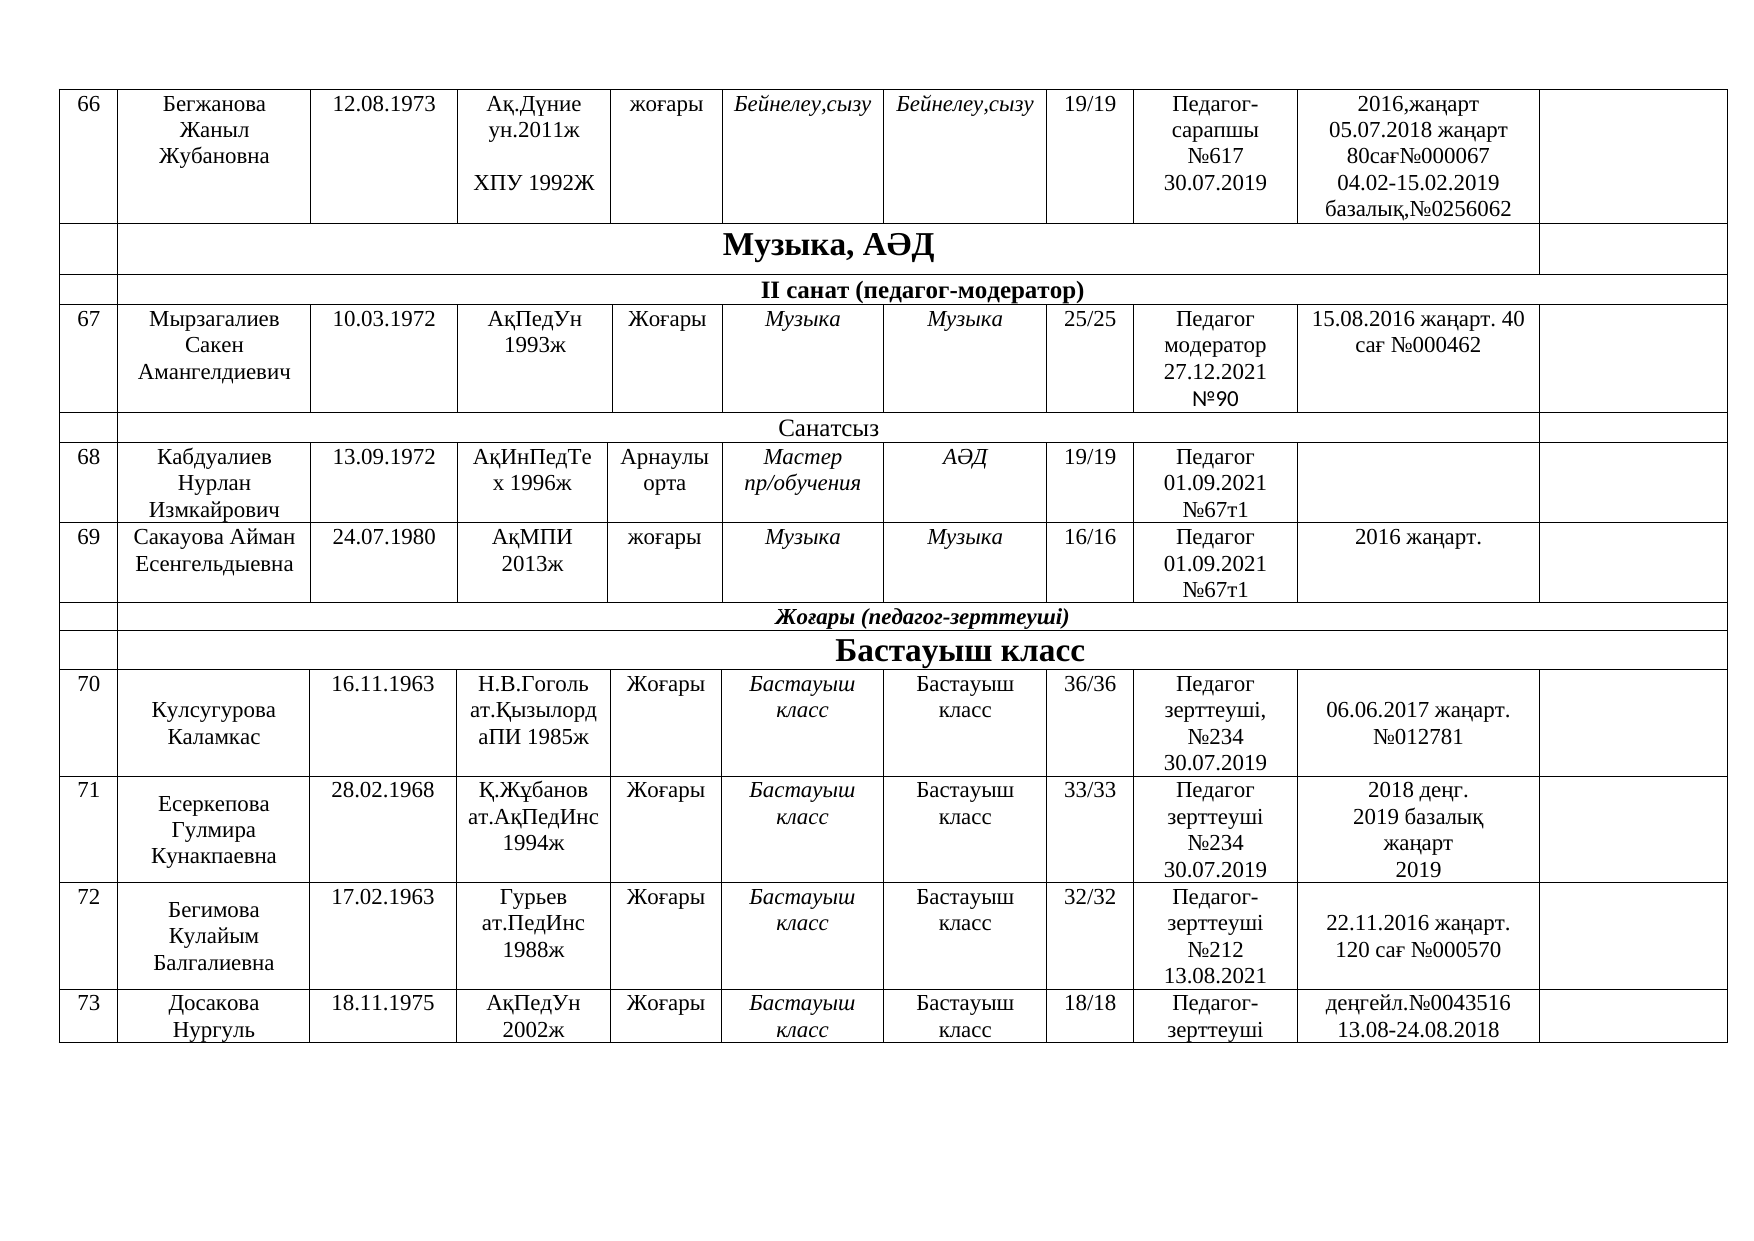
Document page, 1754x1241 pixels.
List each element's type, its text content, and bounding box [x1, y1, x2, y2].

table_cell [1540, 883, 1727, 988]
table_cell [1540, 224, 1727, 274]
table_cell Музыка [884, 523, 1046, 602]
table_cell [1540, 990, 1727, 1042]
table_cell Бастауыш класс [722, 777, 883, 882]
table_cell 24.07.1980 [311, 523, 457, 602]
table_cell Бастауыш класс [884, 990, 1046, 1042]
table_cell 73 [60, 990, 117, 1042]
table_cell Мастер пр/обучения [723, 443, 883, 522]
table_cell Бегимова Кулайым Балгалиевна [118, 883, 309, 988]
table_cell Жоғары [611, 670, 721, 776]
table_cell 13.09.1972 [311, 443, 457, 522]
table_cell [60, 275, 117, 304]
table_cell Бастауыш класс [118, 631, 1727, 669]
table_cell АқПедУн 2002ж [457, 990, 610, 1042]
table_cell [1540, 670, 1727, 776]
table_cell Педагог модератор 27.12.2021 №90 [1134, 305, 1297, 412]
table_cell [60, 631, 117, 669]
table_cell ІІ санат (педагог-модератор) [118, 275, 1727, 304]
table_cell 36/36 [1047, 670, 1133, 776]
table_cell 25/25 [1047, 305, 1133, 412]
table_cell 19/19 [1047, 90, 1133, 223]
table_cell Кулсугурова Каламкас [118, 670, 309, 776]
table_cell [1540, 90, 1727, 223]
table_cell Бастауыш класс [722, 990, 883, 1042]
table_cell [60, 224, 117, 274]
table_cell Сакауова Айман Есенгельдыевна [118, 523, 310, 602]
table_cell [1540, 523, 1727, 602]
table_cell 32/32 [1047, 883, 1133, 988]
table_cell Н.В.Гоголь ат.ҚызылордаПИ 1985ж [457, 670, 610, 776]
table_cell Педагог зерттеуші №234 30.07.2019 [1134, 777, 1297, 882]
table_cell Педагог 01.09.2021 №67т1 [1134, 443, 1297, 522]
table_cell 68 [60, 443, 117, 522]
table_cell Жоғары [611, 777, 721, 882]
table_cell 71 [60, 777, 117, 882]
table_cell Мырзагалиев Сакен Амангелдиевич [118, 305, 310, 412]
table_cell 66 [60, 90, 117, 223]
table_cell Бастауыш класс [884, 777, 1046, 882]
table_cell [60, 413, 117, 442]
table_cell 16/16 [1047, 523, 1133, 602]
table_cell [60, 603, 117, 630]
table_cell Жоғары (педагог-зерттеуші) [118, 603, 1727, 630]
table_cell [1134, 990, 1297, 1042]
table_cell жоғары [608, 523, 722, 602]
table_cell Педагог-зерттеуші №212 13.08.2021 [1134, 883, 1297, 988]
table_cell Кабдуалиев Нурлан Измкайрович [118, 443, 310, 522]
table_cell Жоғары [613, 305, 722, 412]
table_cell Музыка [723, 305, 883, 412]
table_cell 18.11.1975 [310, 990, 456, 1042]
table_cell 16.11.1963 [310, 670, 456, 776]
table_cell [1540, 777, 1727, 882]
table_cell Гурьев ат.ПедИнс 1988ж [457, 883, 610, 988]
table_cell 18/18 [1047, 990, 1133, 1042]
table_cell 06.06.2017 жаңарт.№012781 [1298, 670, 1539, 776]
table_cell Қ.Жұбанов ат.АқПедИнс 1994ж [457, 777, 610, 882]
table_cell 19/19 [1047, 443, 1133, 522]
table_cell 72 [60, 883, 117, 988]
table_cell Педагог зерттеуші,№234 30.07.2019 [1134, 670, 1297, 776]
table_cell [1540, 443, 1727, 522]
table_cell Музыка [884, 305, 1046, 412]
table_cell Педагог-сарапшы №617 30.07.2019 [1134, 90, 1297, 223]
table_cell 12.08.1973 [311, 90, 457, 223]
table_cell 2018 деңг. 2019 базалық жаңарт 2019 [1298, 777, 1539, 882]
table_cell 67 [60, 305, 117, 412]
table_cell [1540, 413, 1727, 442]
table_cell Бастауыш класс [722, 883, 883, 988]
table_cell Жоғары [611, 990, 721, 1042]
table_cell АқИнПедТех 1996ж [458, 443, 607, 522]
table_cell 70 [60, 670, 117, 776]
table_cell Бастауыш класс [884, 670, 1046, 776]
table_cell Бейнелеу,сызу [884, 90, 1046, 223]
table_cell АқМПИ 2013ж [458, 523, 607, 602]
table_cell Педагог 01.09.2021 №67т1 [1134, 523, 1297, 602]
table_cell Есеркепова Гулмира Кунакпаевна [118, 777, 309, 882]
table_cell Бастауыш класс [884, 883, 1046, 988]
table_cell Ақ.Дүние ун.2011ж ХПУ 1992Ж [458, 90, 610, 223]
table_cell 2016 жаңарт. [1298, 523, 1539, 602]
table_cell Жоғары [611, 883, 721, 988]
table_cell 2016,жаңарт 05.07.2018 жаңарт 80сағ№000067 04.02-15.02.2019 базалық,№0256062 [1298, 90, 1539, 223]
table_cell [1298, 443, 1539, 522]
table_cell Бастауыш класс [722, 670, 883, 776]
table_cell Бейнелеу,сызу [723, 90, 883, 223]
table_cell 10.03.1972 [311, 305, 457, 412]
table_cell 22.11.2016 жаңарт. 120 сағ №000570 [1298, 883, 1539, 988]
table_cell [1298, 990, 1539, 1042]
table_cell Музыка, АӘД [118, 224, 1539, 274]
table_cell [1540, 305, 1727, 412]
table_cell Арнаулы орта [608, 443, 722, 522]
table_cell АӘД [884, 443, 1046, 522]
table_cell 17.02.1963 [310, 883, 456, 988]
table_cell АқПедУн 1993ж [458, 305, 612, 412]
table_cell 15.08.2016 жаңарт. 40 сағ №000462 [1298, 305, 1539, 412]
table_cell 33/33 [1047, 777, 1133, 882]
table_cell Санатсыз [118, 413, 1539, 442]
table_cell Музыка [723, 523, 883, 602]
table_cell 69 [60, 523, 117, 602]
table_cell жоғары [611, 90, 722, 223]
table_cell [118, 990, 309, 1042]
table_cell Бегжанова Жаныл Жубановна [118, 90, 310, 223]
table_cell 28.02.1968 [310, 777, 456, 882]
